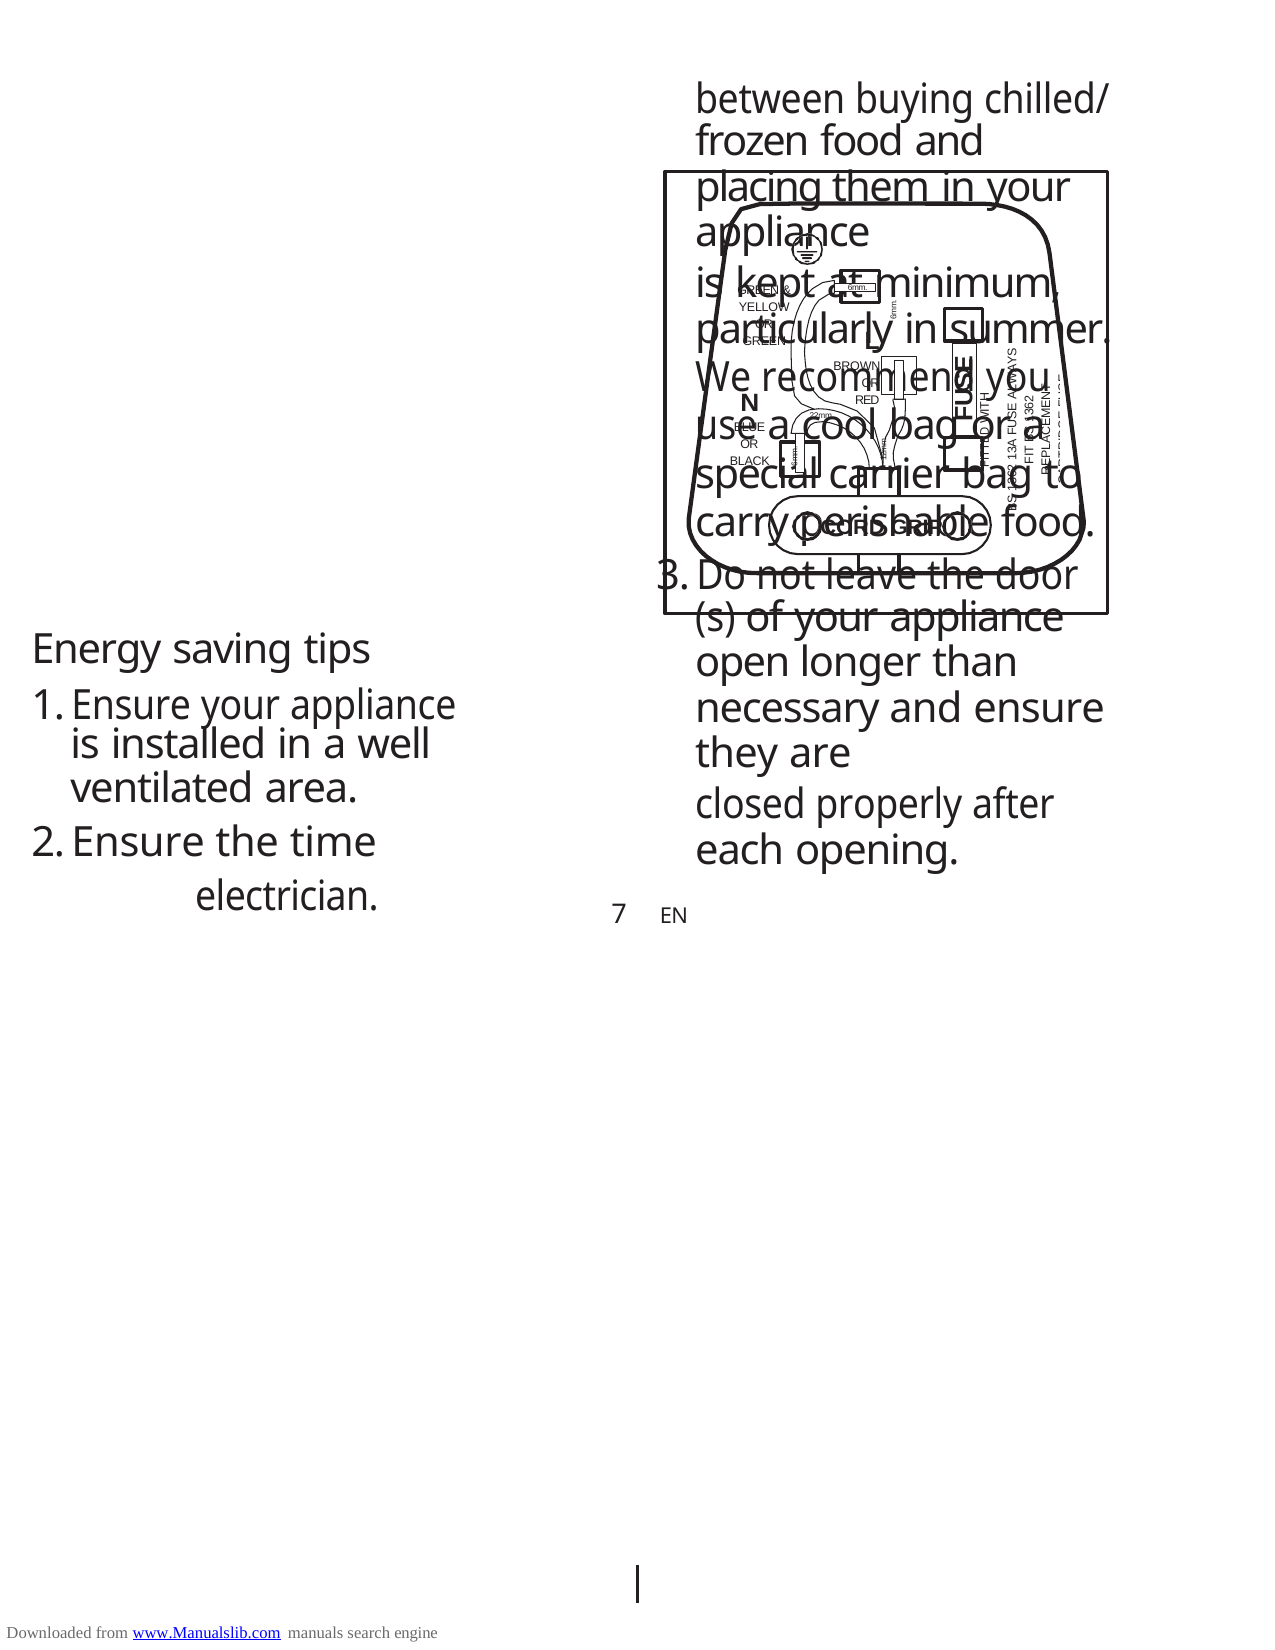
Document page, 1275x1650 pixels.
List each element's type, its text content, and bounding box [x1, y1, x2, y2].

text electrician. [195, 876, 388, 919]
text 7 EN [611, 894, 1210, 931]
picture [942, 511, 972, 541]
picture [791, 233, 823, 265]
text is kept at minimum, particularly in summer. We recommend you use a cool bag or a special carrier bag to carry perishable food. [1053, 259, 1106, 549]
picture [792, 511, 822, 541]
text is kept at minimum, particularly in summer. We recommend you use a cool bag or a special carrier bag to carry perishable food. [695, 259, 1079, 549]
list Ensure your appliance is installed in a well ventilated area. [31, 685, 491, 814]
list Ensure the time between buying chilled/ frozen food and placing them in your appliance [31, 821, 527, 866]
subtitle Energy saving tips [31, 617, 621, 675]
list Do not leave the door (s) of your appliance open longer than necessary and ensure they are [656, 553, 1121, 780]
list Ensure the time between buying chilled/ frozen food and placing them in your appliance [656, 77, 1117, 259]
text closed properly after each opening. [695, 780, 1055, 876]
